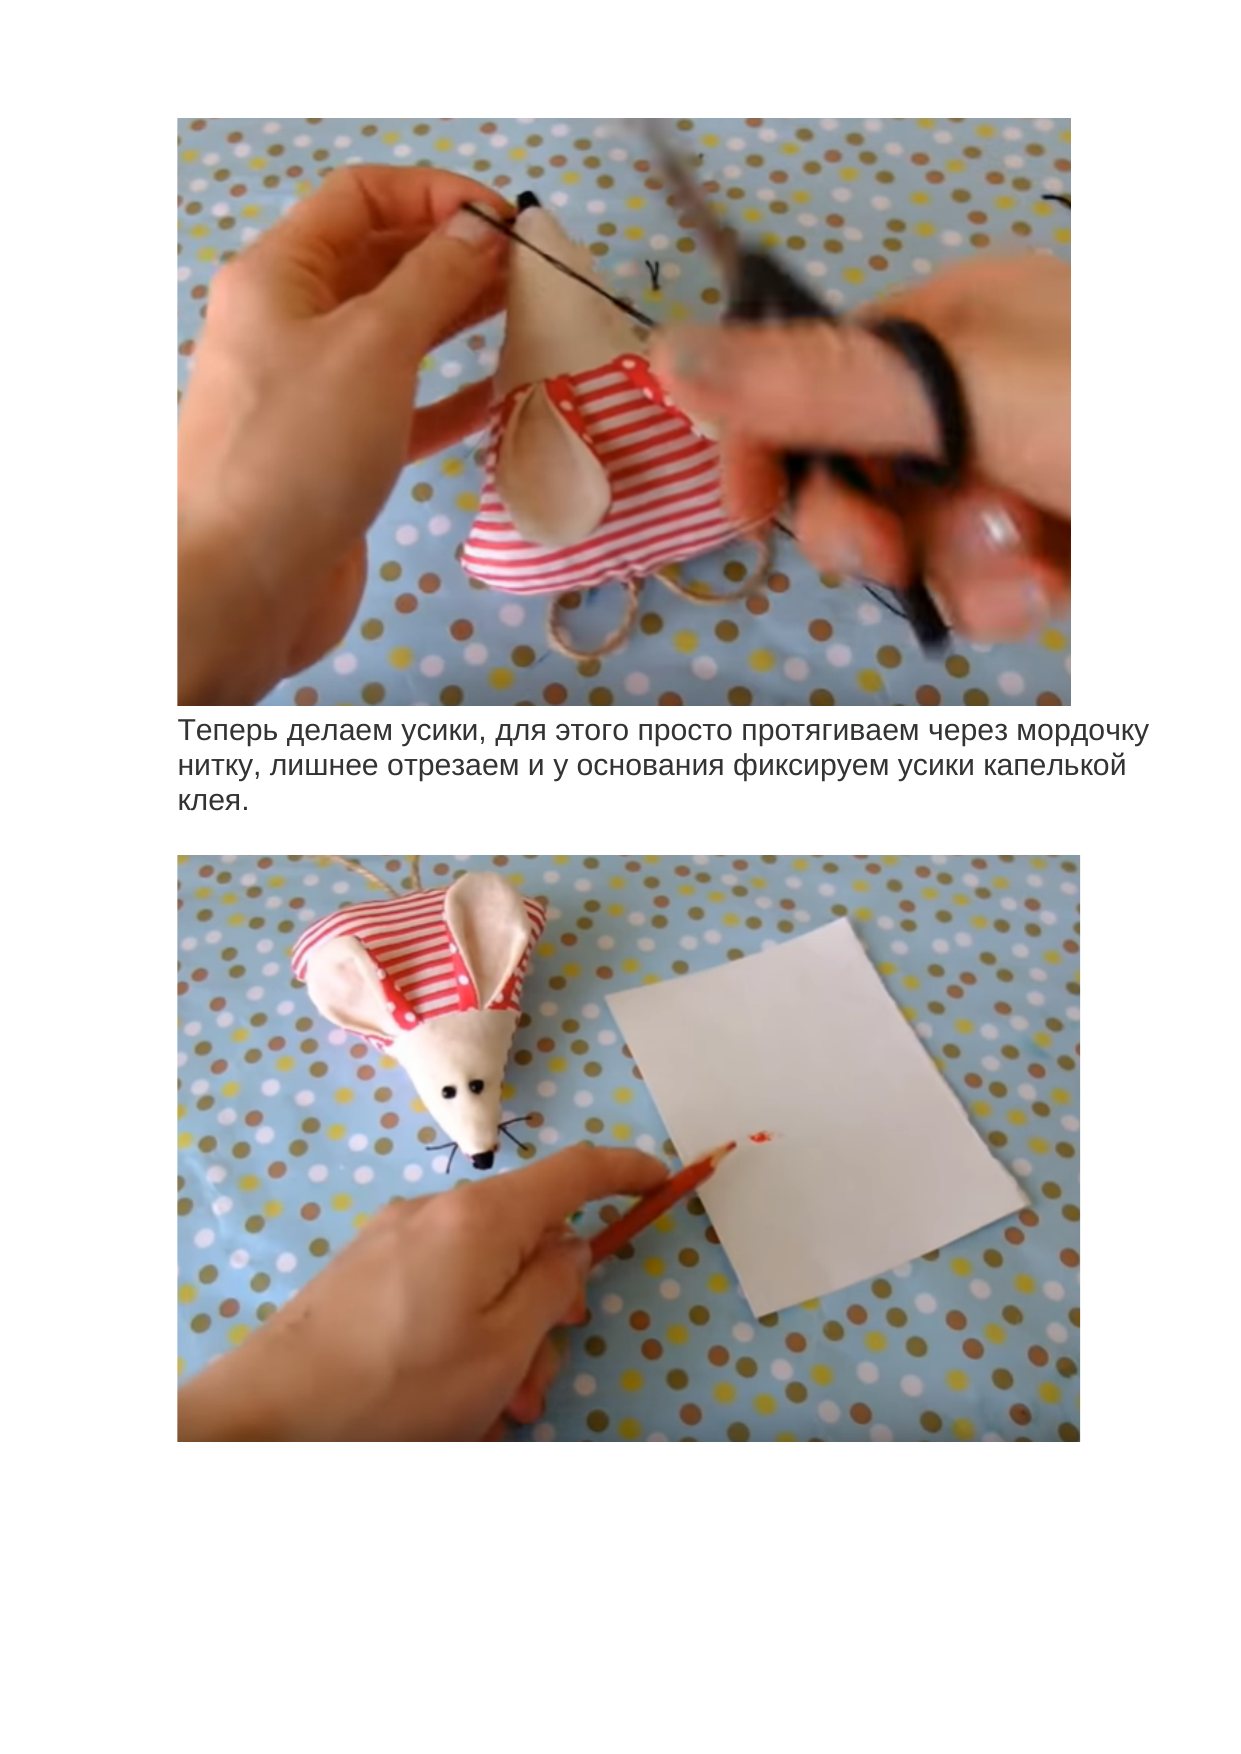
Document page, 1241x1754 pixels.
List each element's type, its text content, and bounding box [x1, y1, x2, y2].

picture [177, 855, 1081, 1442]
picture [177, 118, 1071, 706]
